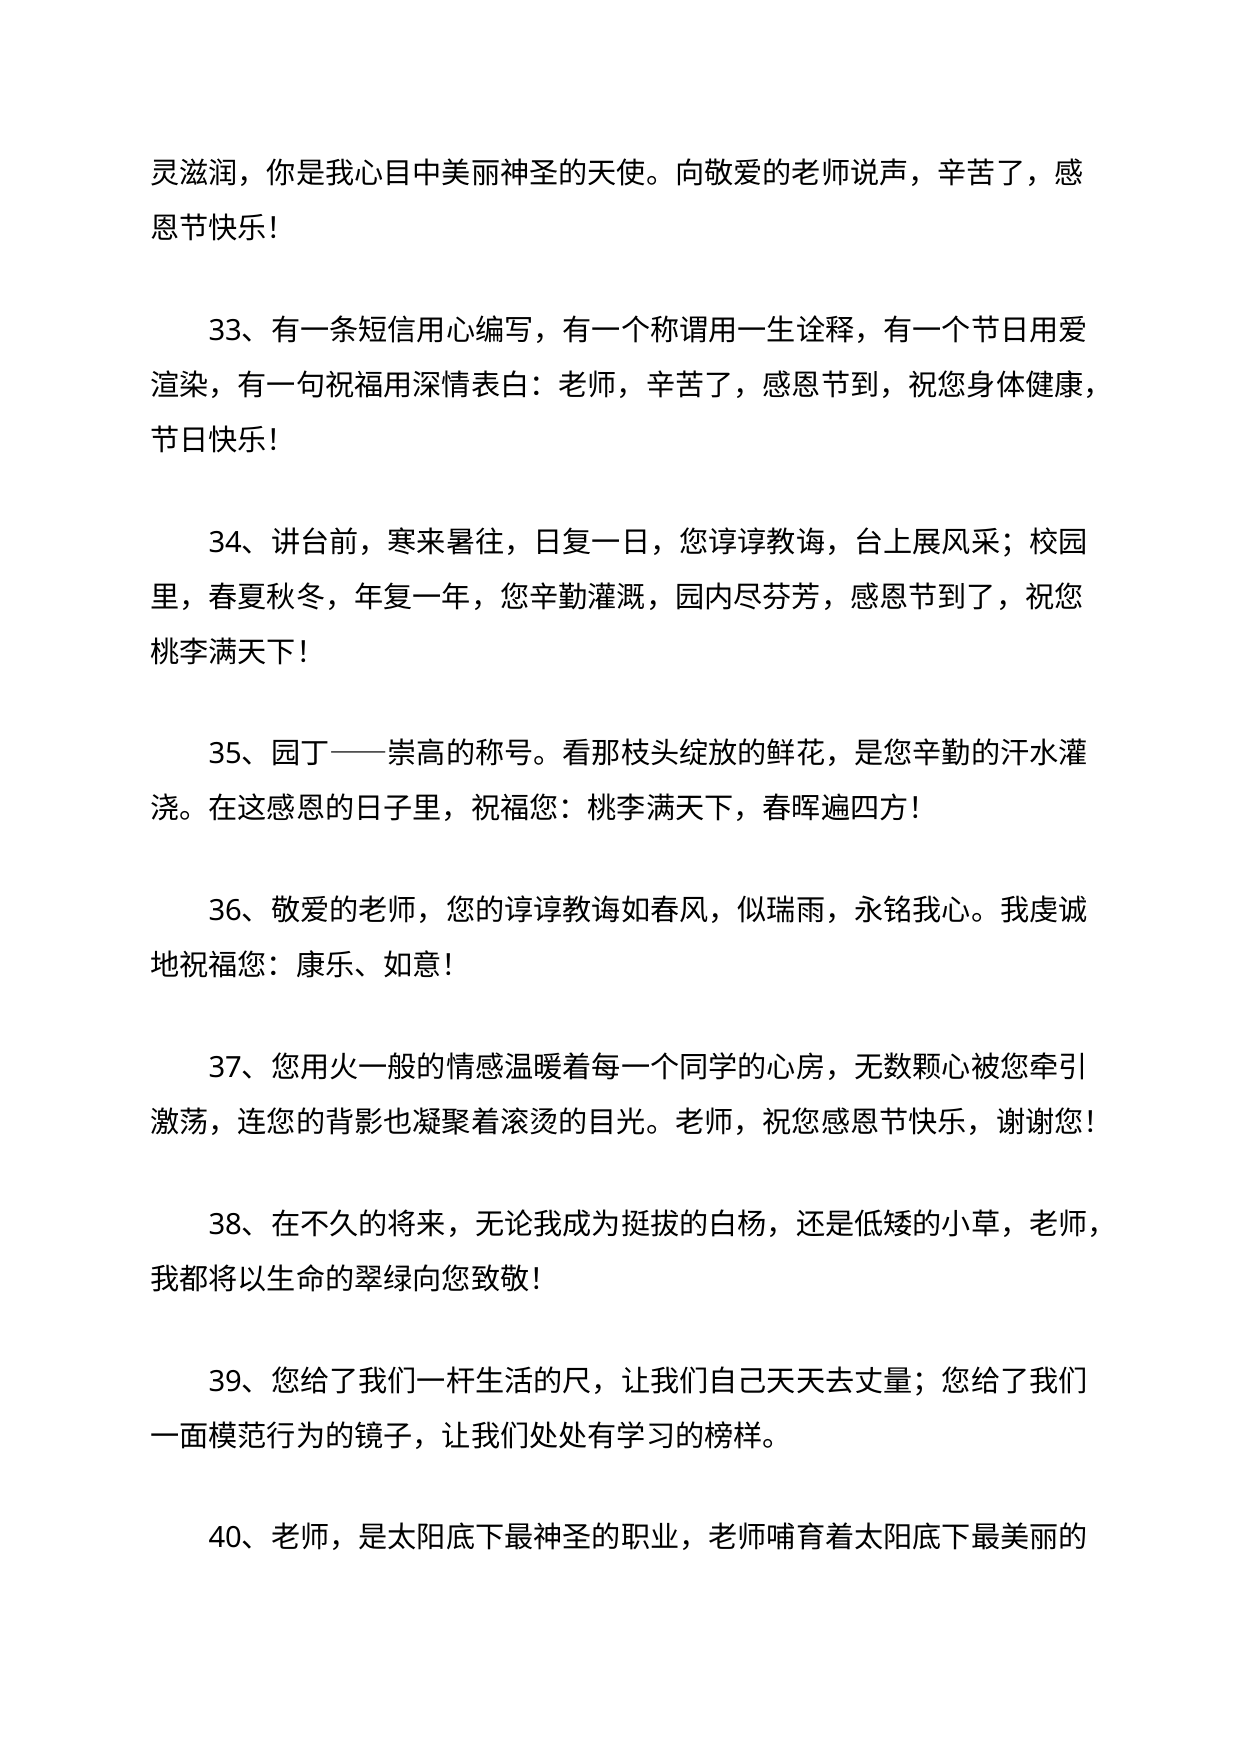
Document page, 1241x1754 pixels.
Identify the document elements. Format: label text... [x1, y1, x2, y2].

text 39、您给了我们一杆生活的尺，让我们自己天天去丈量；您给了我们一面模范行为的镜子，让我们处处有学习的榜样。 [150, 1357, 1090, 1454]
text 33、有一条短信用心编写，有一个称谓用一生诠释，有一个节日用爱渲染，有一句祝福用深情表白：老师，辛苦了，感恩节到，祝您身体健康，节日快乐！ [150, 307, 1090, 459]
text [150, 150, 1090, 247]
text 36、敬爱的老师，您的谆谆教诲如春风，似瑞雨，永铭我心。我虔诚地祝福您：康乐、如意！ [150, 887, 1090, 984]
text 34、讲台前，寒来暑往，日复一日，您谆谆教诲，台上展风采；校园里，春夏秋冬，年复一年，您辛勤灌溉，园内尽芬芳，感恩节到了，祝您桃李满天下！ [150, 518, 1090, 671]
text 35、园丁——崇高的称号。看那枝头绽放的鲜花，是您辛勤的汗水灌浇。在这感恩的日子里，祝福您：桃李满天下，春晖遍四方！ [150, 730, 1090, 827]
text 38、在不久的将来，无论我成为挺拔的白杨，还是低矮的小草，老师，我都将以生命的翠绿向您致敬！ [150, 1200, 1090, 1298]
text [150, 1514, 1090, 1556]
text 37、您用火一般的情感温暖着每一个同学的心房，无数颗心被您牵引激荡，连您的背影也凝聚着滚烫的目光。老师，祝您感恩节快乐，谢谢您！ [150, 1043, 1090, 1141]
